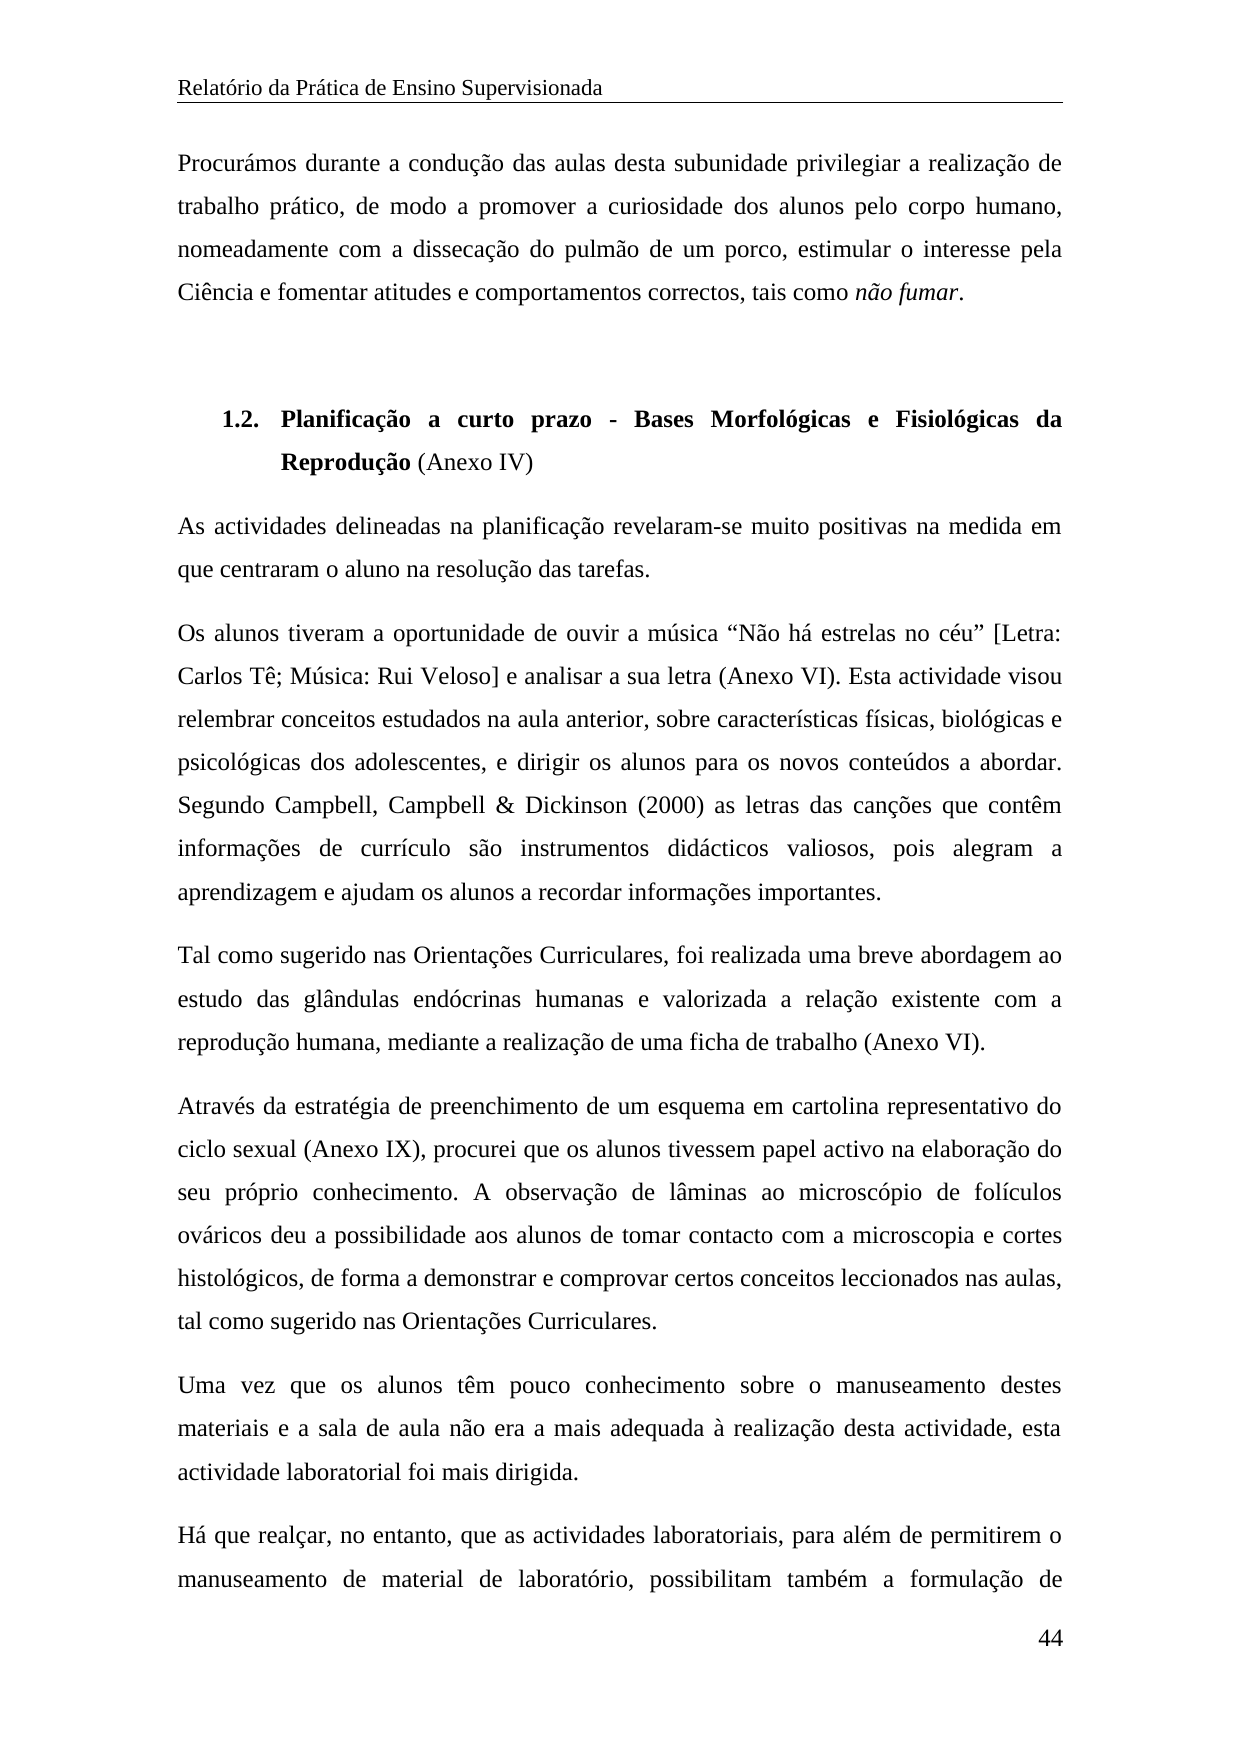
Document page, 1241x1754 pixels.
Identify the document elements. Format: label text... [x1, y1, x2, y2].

text Tal como sugerido nas Orientações Curriculares, foi realizada uma breve abordagem ao estudo das glândulas endócrinas humanas e valorizada a relação existente com a reprodução humana, mediante a realização de uma ficha de trabalho (Anexo VI). [177, 941, 1063, 1056]
text As actividades delineadas na planificação revelaram-se muito positivas na medida em que centraram o aluno na resolução das tarefas. [177, 511, 1063, 583]
text Uma vez que os alunos têm pouco conhecimento sobre o manuseamento destes materiais e a sala de aula não era a mais adequada à realização desta actividade, esta actividade laboratorial foi mais dirigida. [177, 1370, 1063, 1485]
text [177, 1521, 1063, 1592]
text Através da estratégia de preenchimento de um esquema em cartolina representativo do ciclo sexual (Anexo IX), procurei que os alunos tivessem papel activo na elaboração do seu próprio conhecimento. A observação de lâminas ao microscópio de folículos ováricos deu a possibilidade aos alunos de tomar contacto com a microscopia e cortes histológicos, de forma a demonstrar e comprovar certos conceitos leccionados nas aulas, tal como sugerido nas Orientações Curriculares. [177, 1091, 1063, 1335]
text Os alunos tiveram a oportunidade de ouvir a música “Não há estrelas no céu” [Letra: Carlos Tê; Música: Rui Veloso] e analisar a sua letra (Anexo VI). Esta actividade visou relembrar conceitos estudados na aula anterior, sobre características físicas, biológicas e psicológicas dos adolescentes, e dirigir os alunos para os novos conteúdos a abordar. Segundo Campbell, Campbell & Dickinson (2000) as letras das canções que contêm informações de currículo são instrumentos didácticos valiosos, pois alegram a aprendizagem e ajudam os alunos a recordar informações importantes. [177, 618, 1063, 905]
list Planificação a curto prazo - Bases Morfológicas e Fisiológicas da Reprodução (Anexo IV) [222, 404, 1063, 476]
text Procurámos durante a condução das aulas desta subunidade privilegiar a realização de trabalho prático, de modo a promover a curiosidade dos alunos pelo corpo humano, nomeadamente com a dissecação do pulmão de um porco, estimular o interesse pela Ciência e fomentar atitudes e comportamentos correctos, tais como não fumar. [177, 148, 1063, 306]
